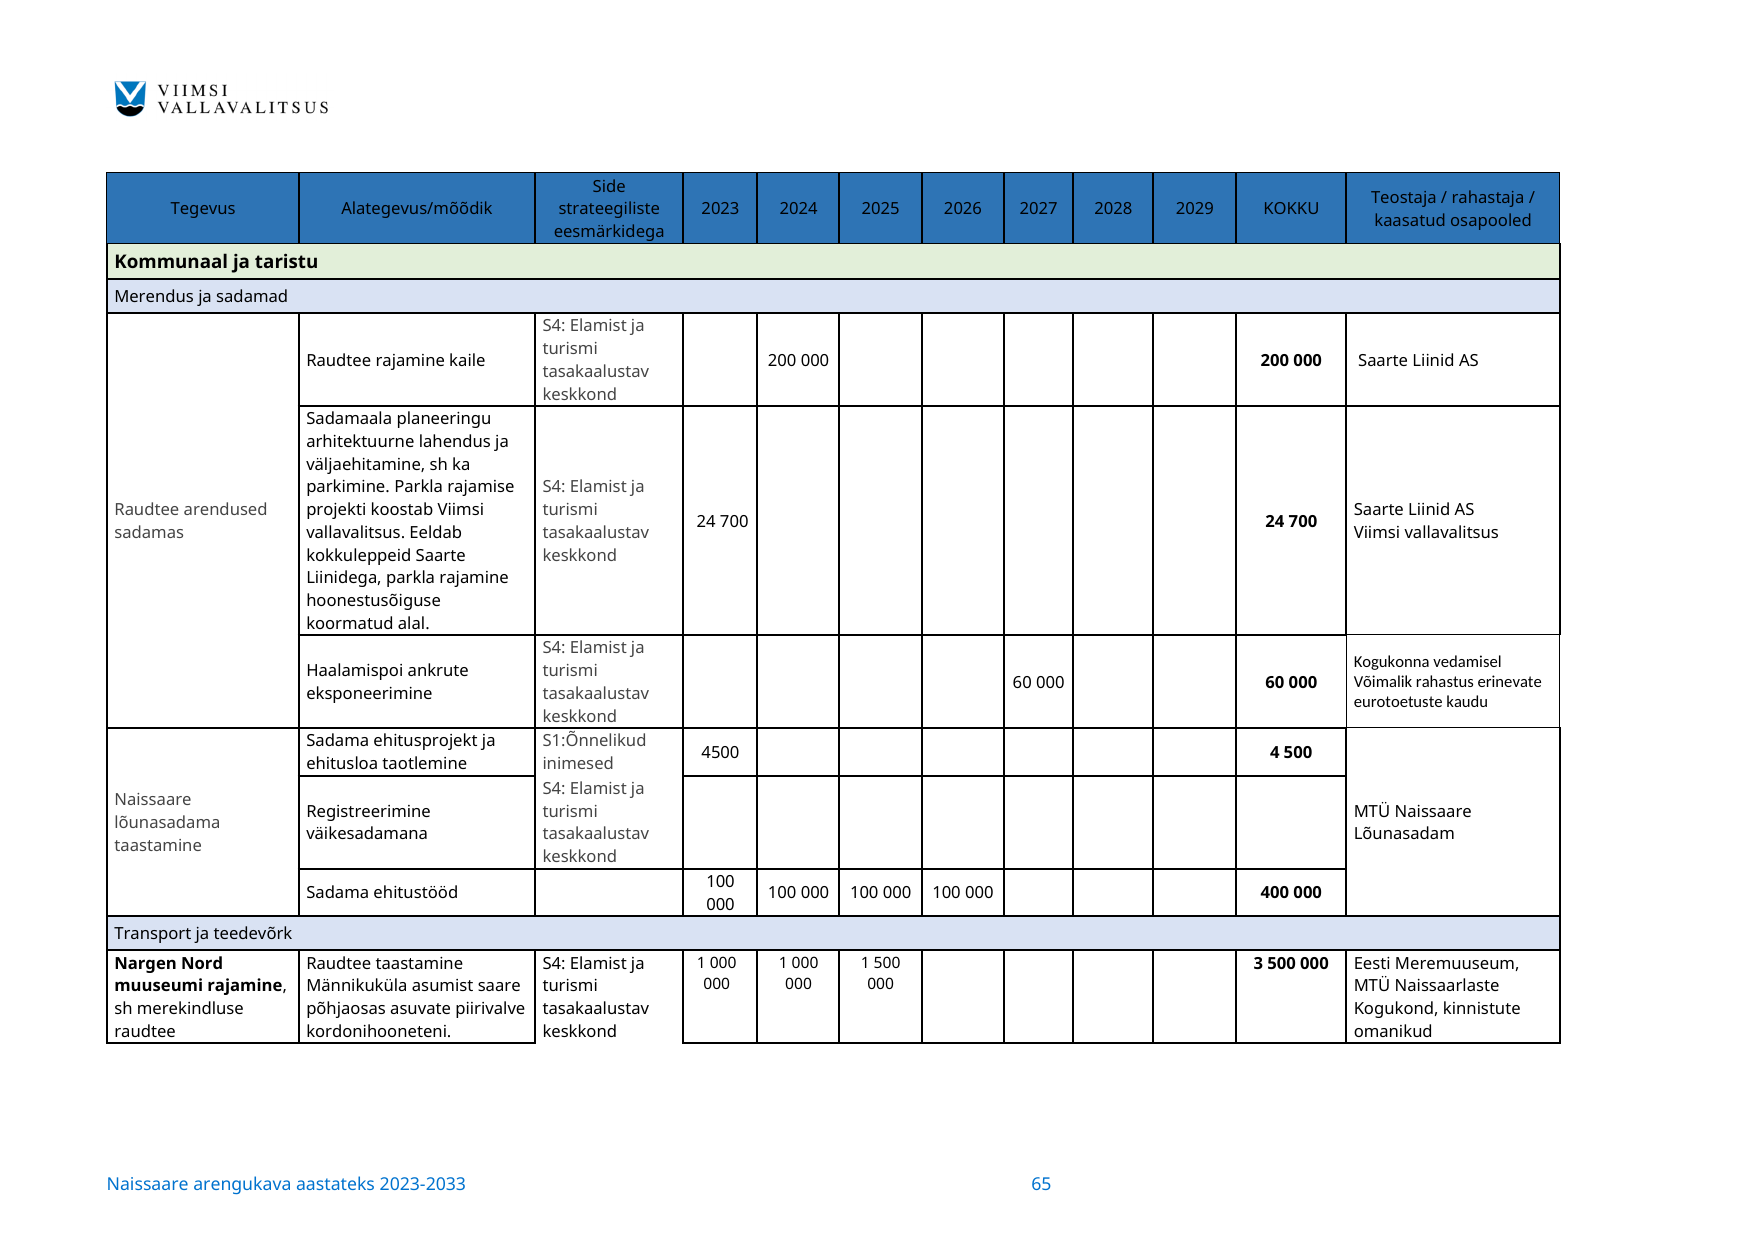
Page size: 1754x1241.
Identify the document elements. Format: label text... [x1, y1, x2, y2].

table_cell [922, 244, 1004, 278]
table_cell Saarte Liinid AS [1347, 314, 1559, 405]
table_cell 100 000 [758, 870, 838, 915]
table_cell [923, 407, 1003, 634]
table_cell [1154, 870, 1235, 915]
table_cell 100 000 [684, 870, 756, 915]
picture [106, 73, 335, 121]
table_cell [684, 636, 756, 727]
table_cell 4500 [684, 729, 756, 774]
table_cell [923, 314, 1003, 405]
table_cell [923, 636, 1003, 727]
table_cell [840, 636, 921, 727]
table_cell [1154, 314, 1235, 405]
table_cell [1074, 407, 1152, 634]
table_cell 60 000 [1005, 636, 1072, 727]
table_cell Sadamaala planeeringu arhitektuurne lahendus ja väljaehitamine, sh ka parkimine. Parkla rajamise projekti koostab Viimsi vallavalitsus. Eeldab kokkuleppeid Saarte Liinidega, parkla rajamine hoonestusõiguse koormatud alal. [300, 407, 534, 634]
table_cell [1074, 636, 1152, 727]
table_cell Registreerimine väikesadamana [300, 777, 534, 867]
table_cell [1074, 777, 1152, 867]
table_header 2029 [1154, 173, 1235, 243]
table_cell [1236, 244, 1346, 278]
table_cell [1005, 951, 1072, 1042]
table_cell [1346, 244, 1559, 278]
table_cell [840, 407, 921, 634]
table_cell 200 000 [1237, 314, 1345, 405]
table_cell Raudtee rajamine kaile [300, 314, 534, 405]
table_cell Haalamispoi ankrute eksponeerimine [300, 636, 534, 727]
table_cell [1005, 314, 1072, 405]
table_cell Nargen Nord muuseumi rajamine, sh merekindluse raudtee rekonstrueerimise jätkuetapid [108, 951, 298, 1042]
table_cell [757, 244, 839, 278]
table_cell Kommunaal ja taristu [108, 244, 535, 278]
table_cell [1005, 729, 1072, 774]
table_cell Raudtee arendused sadamas [108, 314, 298, 727]
table_cell S4: Elamist ja turismi tasakaalustav keskkond [536, 775, 682, 867]
table_header Teostaja / rahastaja / kaasatud osapooled [1347, 173, 1559, 243]
table_cell Eesti Meremuuseum, MTÜ Naissaarlaste Kogukond, kinnistute omanikud [1347, 951, 1559, 1042]
table_header 2026 [923, 173, 1003, 243]
table_cell [923, 729, 1003, 774]
table_cell [758, 729, 838, 774]
table_cell [839, 244, 922, 278]
table_cell [1153, 244, 1236, 278]
table_cell [1004, 244, 1073, 278]
table_header Side strateegiliste eesmärkidega [536, 173, 682, 243]
table_cell [1237, 777, 1345, 867]
table_cell S4: Elamist ja turismi tasakaalustav keskkond [536, 407, 682, 634]
table_cell [535, 244, 683, 278]
table_cell S4: Elamist ja turismi tasakaalustav keskkond [536, 636, 682, 727]
table_cell [1074, 951, 1152, 1042]
table_cell 1 000 000 [684, 951, 756, 1042]
table_cell [840, 729, 921, 774]
table_cell 100 000 [923, 870, 1003, 915]
table_cell [536, 870, 682, 915]
table_cell [1154, 636, 1235, 727]
table_cell 3 500 000 [1237, 951, 1345, 1042]
table_cell 24 700 [1237, 407, 1345, 634]
table_cell [1154, 729, 1235, 774]
table_header 2024 [758, 173, 838, 243]
table_cell [1074, 729, 1152, 774]
table_cell [1073, 244, 1153, 278]
table_cell [1074, 870, 1152, 915]
table_cell [840, 314, 921, 405]
table_cell [1005, 407, 1072, 634]
table_cell [684, 314, 756, 405]
table_header 2023 [684, 173, 756, 243]
table_cell Kogukonna vedamisel Võimalik rahastus erinevate eurotoetuste kaudu [1347, 635, 1559, 727]
table_cell Merendus ja sadamad [108, 280, 1559, 312]
table_cell [1154, 951, 1235, 1042]
table_cell Saarte Liinid AS Viimsi vallavalitsus [1347, 407, 1559, 634]
table_header 2028 [1074, 173, 1152, 243]
table_cell S1:Õnnelikud inimesed [536, 729, 682, 774]
table_cell 24 700 [684, 407, 756, 634]
table_cell [1005, 870, 1072, 915]
table_cell [758, 777, 838, 867]
table_cell [923, 777, 1003, 867]
table_cell MTÜ Naissaare Lõunasadam [1347, 728, 1559, 915]
table_cell [758, 407, 838, 634]
table_cell 1 000 000 [758, 951, 838, 1042]
table_cell 1 500 000 [840, 951, 921, 1042]
table_cell 4 500 [1237, 729, 1345, 774]
table_cell [758, 636, 838, 727]
table_cell [1154, 777, 1235, 867]
table_header KOKKU [1237, 173, 1345, 243]
table_cell [923, 951, 1003, 1042]
table_cell [1005, 777, 1072, 867]
table_cell 200 000 [758, 314, 838, 405]
table_cell Sadama ehitustööd [300, 870, 534, 915]
table_header 2027 [1005, 173, 1072, 243]
table_cell Transport ja teedevõrk [108, 917, 1559, 949]
table_cell 100 000 [840, 870, 921, 915]
table_header 2025 [840, 173, 921, 243]
table_cell Sadama ehitusprojekt ja ehitusloa taotlemine [300, 729, 534, 774]
table_cell [684, 777, 756, 867]
table_cell S4: Elamist ja turismi tasakaalustav keskkond [536, 951, 682, 1042]
table_cell [840, 777, 921, 867]
table_header Alategevus/mõõdik [300, 173, 534, 243]
table_cell [1154, 407, 1235, 634]
table_cell Raudtee taastamine Männikuküla asumist saare põhjaosas asuvate piirivalve kordonihooneteni. [300, 951, 534, 1042]
table_cell 60 000 [1237, 636, 1346, 727]
table_cell [1074, 314, 1152, 405]
table_cell Naissaare lõunasadama taastamine [108, 729, 298, 915]
table_cell [683, 244, 757, 278]
table_header Tegevus [107, 173, 298, 243]
table_cell S4: Elamist ja turismi tasakaalustav keskkond [536, 314, 682, 405]
table_cell 400 000 [1237, 870, 1345, 915]
